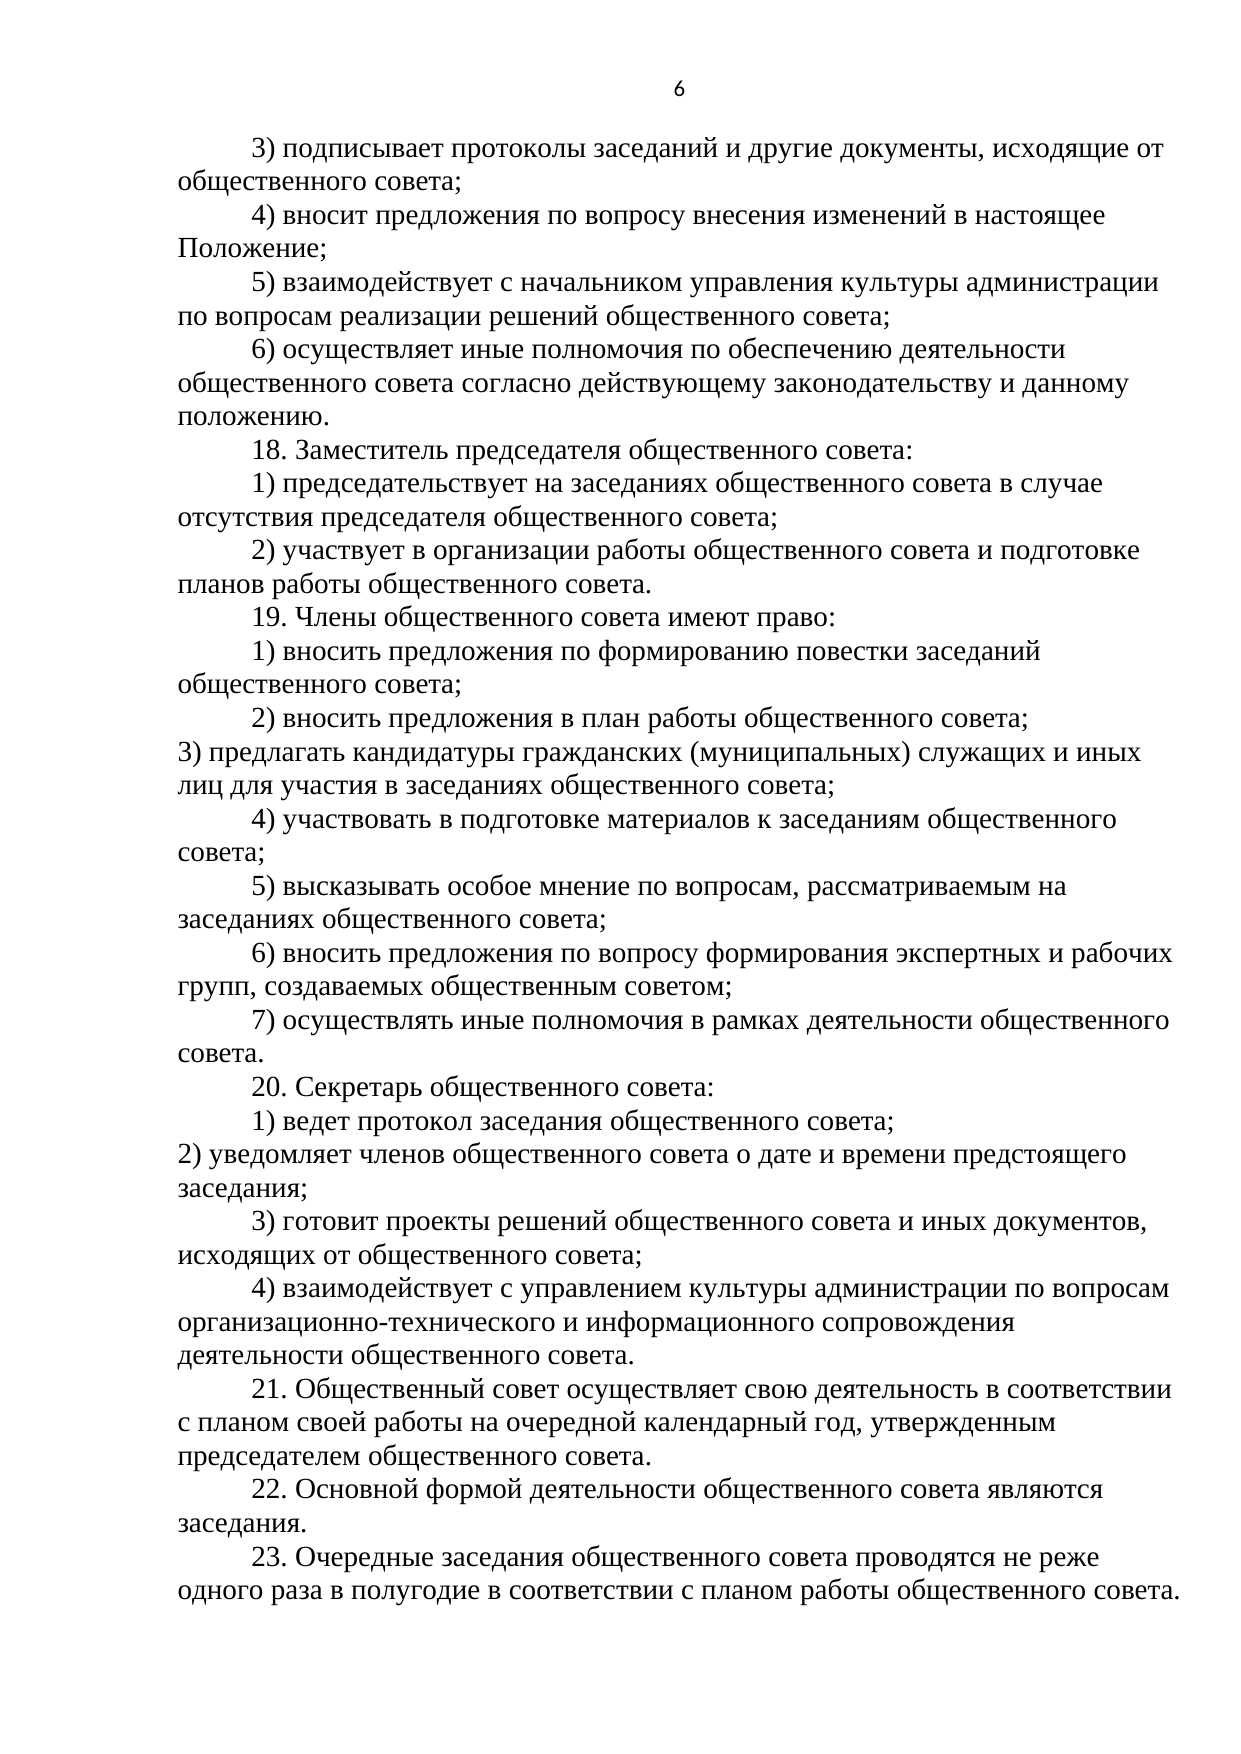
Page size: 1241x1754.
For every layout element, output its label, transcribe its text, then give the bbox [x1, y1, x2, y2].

text 2) уведомляет членов общественного совета о дате и времени предстоящего заседания; [177, 1136, 1181, 1203]
text 23. Очередные заседания общественного совета проводятся не реже одного раза в полугодие в соответствии с планом работы общественного совета. [177, 1539, 1181, 1606]
text 4) участвовать в подготовке материалов к заседаниям общественного совета; [177, 801, 1181, 868]
text 1) председательствует на заседаниях общественного совета в случае отсутствия председателя общественного совета; [177, 465, 1181, 532]
text 3) подписывает протоколы заседаний и другие документы, исходящие от общественного совета; [177, 130, 1181, 197]
text 20. Секретарь общественного совета: [177, 1069, 1181, 1103]
text 6) вносить предложения по вопросу формирования экспертных и рабочих групп, создаваемых общественным советом; [177, 935, 1181, 1002]
text 2) участвует в организации работы общественного совета и подготовке планов работы общественного совета. [177, 532, 1181, 599]
text 5) взаимодействует с начальником управления культуры администрации по вопросам реализации решений общественного совета; [177, 264, 1181, 331]
text 22. Основной формой деятельности общественного совета являются заседания. [177, 1472, 1181, 1539]
text 7) осуществлять иные полномочия в рамках деятельности общественного совета. [177, 1002, 1181, 1069]
text 21. Общественный совет осуществляет свою деятельность в соответствии с планом своей работы на очередной календарный год, утвержденным председателем общественного совета. [177, 1371, 1181, 1472]
text 1) вносить предложения по формированию повестки заседаний общественного совета; [177, 633, 1181, 700]
text 1) ведет протокол заседания общественного совета; [177, 1103, 1181, 1136]
text 2) вносить предложения в план работы общественного совета; [177, 700, 1181, 734]
text 3) готовит проекты решений общественного совета и иных документов, исходящих от общественного совета; [177, 1203, 1181, 1270]
text 3) предлагать кандидатуры гражданских (муниципальных) служащих и иных лиц для участия в заседаниях общественного совета; [177, 734, 1181, 801]
text 19. Члены общественного совета имеют право: [177, 599, 1181, 633]
text 4) вносит предложения по вопросу внесения изменений в настоящее Положение; [177, 197, 1181, 264]
text 4) взаимодействует с управлением культуры администрации по вопросам организационно-технического и информационного сопровождения деятельности общественного совета. [177, 1270, 1181, 1371]
text 6) осуществляет иные полномочия по обеспечению деятельности общественного совета согласно действующему законодательству и данному положению. [177, 331, 1181, 432]
text 5) высказывать особое мнение по вопросам, рассматриваемым на заседаниях общественного совета; [177, 868, 1181, 935]
text 18. Заместитель председателя общественного совета: [177, 432, 1181, 465]
